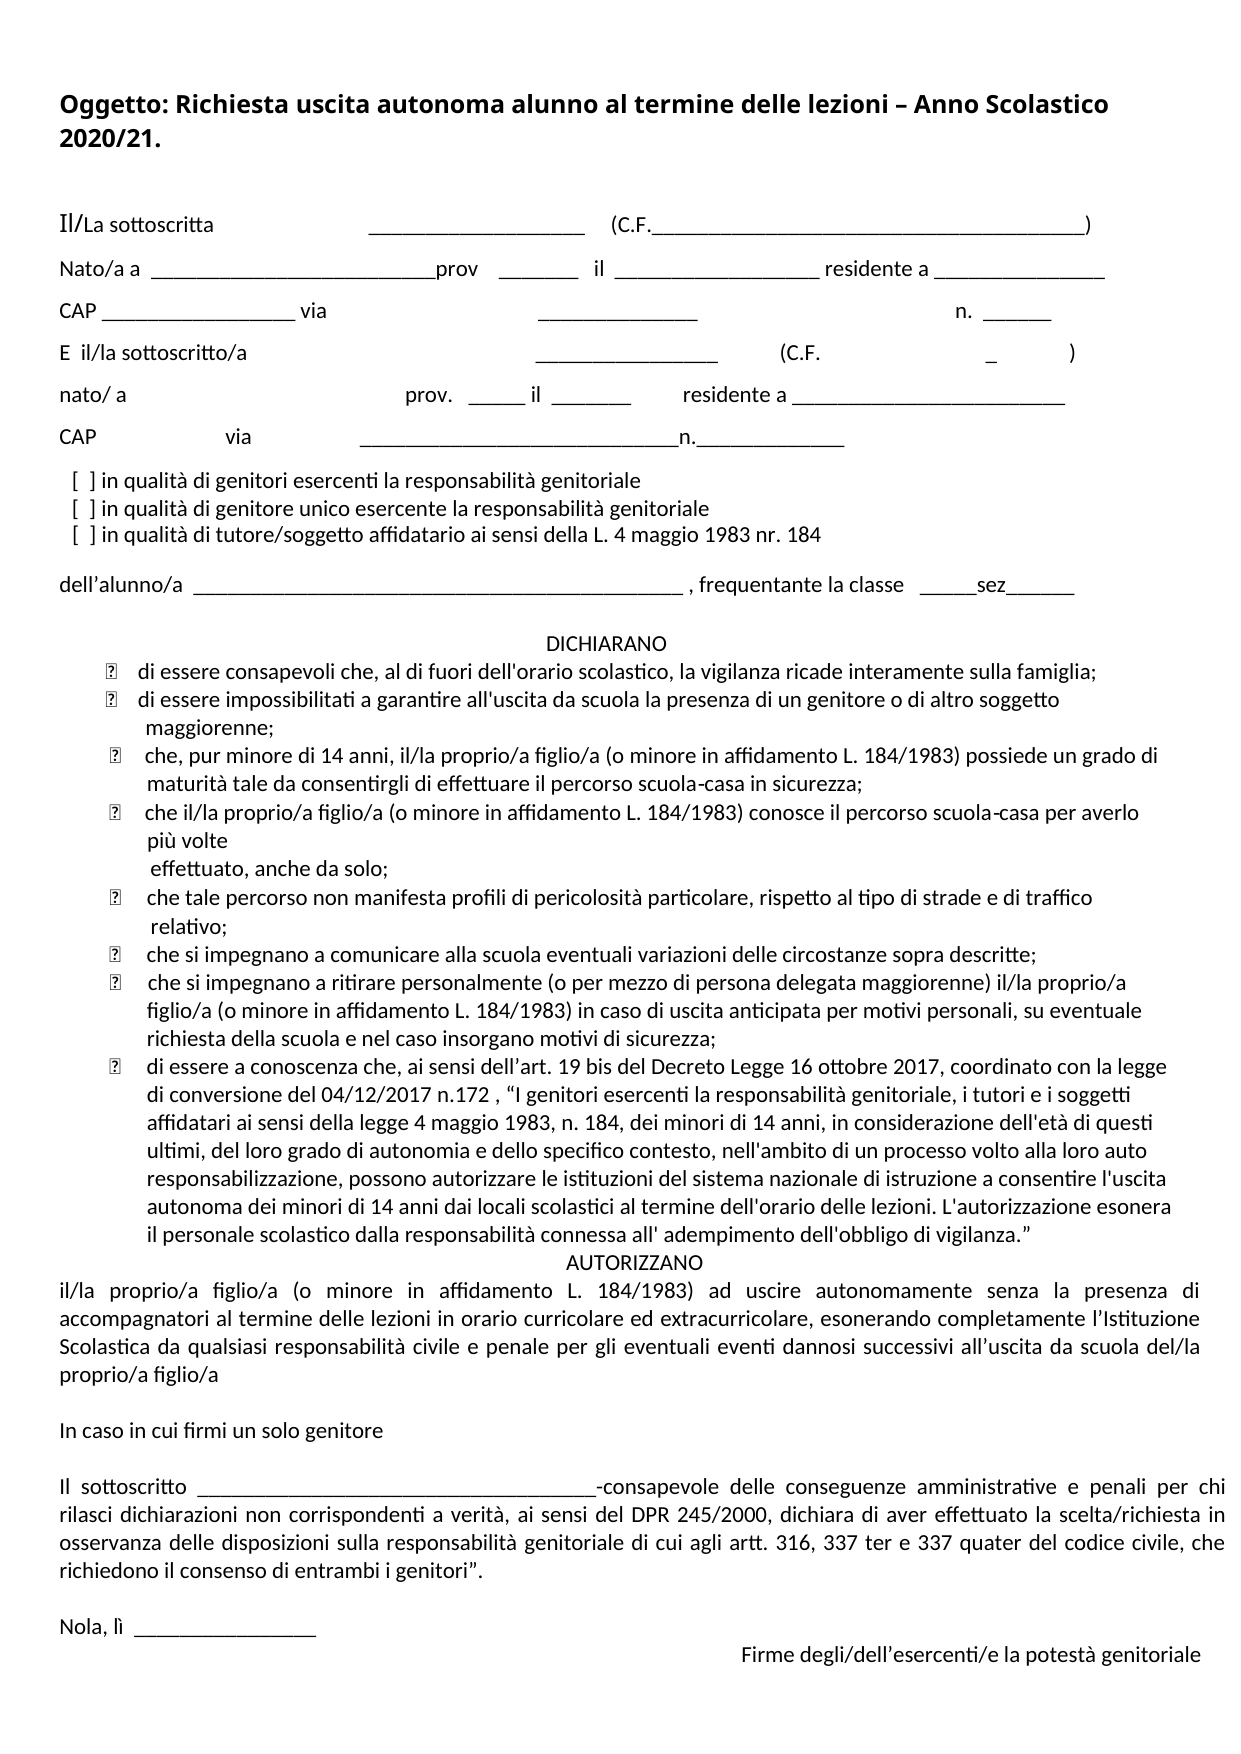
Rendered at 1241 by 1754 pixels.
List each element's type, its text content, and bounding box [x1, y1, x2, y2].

text Nola, lì ________________ [59, 1612, 1227, 1640]
text  che il/la proprio/a figlio/a (o minore in affidamento L. 184/1983) conosce il percorso scuola‐casa per averlo più volte [109, 798, 1158, 854]
text il/la proprio/a figlio/a (o minore in affidamento L. 184/1983) ad uscire autonomamente senza la presenza di accompagnatori al termine delle lezioni in orario curricolare ed extracurricolare, esonerando completamente l’Istituzione Scolastica da qualsiasi responsabilità civile e penale per gli eventuali eventi dannosi successivi all’uscita da scuola del/la proprio/a figlio/a [59, 1276, 1202, 1388]
text maggiorenne; [109, 713, 1211, 741]
text dell’alunno/a ___________________________________________ , frequentante la classe _____sez______ [59, 572, 1211, 597]
text [ ] in qualità di tutore/soggetto affidatario ai sensi della L. 4 maggio 1983 nr. 184 [72, 522, 1211, 547]
text In caso in cui firmi un solo genitore [59, 1416, 1227, 1444]
text AUTORIZZANO [59, 1248, 1210, 1276]
text DICHIARANO [59, 629, 1153, 657]
text Firme degli/dell’esercenti/e la potestà genitoriale [59, 1640, 1202, 1668]
text relativo; [109, 912, 1211, 940]
text CAP via ____________________________n._____________ [59, 422, 1211, 450]
text nato/ a prov. _____ il _______ residente a ________________________ [59, 380, 1211, 408]
text effettuato, anche da solo; [109, 854, 1158, 882]
text Il sottoscritto ___________________________________-consapevole delle conseguenze amministrative e penali per chi rilasci dichiarazioni non corrispondenti a verità, ai sensi del DPR 245/2000, dichiara di aver effettuato la scelta/richiesta in osservanza delle disposizioni sulla responsabilità genitoriale di cui agli artt. 316, 337 ter e 337 quater del codice civile, che richiedono il consenso di entrambi i genitori”. [59, 1472, 1227, 1584]
text  di essere a conoscenza che, ai sensi dell’art. 19 bis del Decreto Legge 16 ottobre 2017, coordinato con la legge di conversione del 04/12/2017 n.172 , “I genitori esercenti la responsabilità genitoriale, i tutori e i soggetti affidatari ai sensi della legge 4 maggio 1983, n. 184, dei minori di 14 anni, in considerazione dell'età di questi ultimi, del loro grado di autonomia e dello specifico contesto, nell'ambito di un processo volto alla loro auto responsabilizzazione, possono autorizzare le istituzioni del sistema nazionale di istruzione a consentire l'uscita autonoma dei minori di 14 anni dai locali scolastici al termine dell'orario delle lezioni. L'autorizzazione esonera il personale scolastico dalla responsabilità connessa all' adempimento dell'obbligo di vigilanza.” [109, 1052, 1187, 1248]
text CAP _________________ via ______________ n. ______ [59, 296, 1211, 324]
text  che si impegnano a comunicare alla scuola eventuali variazioni delle circostanze sopra descritte; [109, 940, 1211, 968]
text E il/la sottoscritto/a ________________ (C.F. _ ) [59, 338, 1211, 366]
text [ ] in qualità di genitore unico esercente la responsabilità genitoriale [72, 494, 1211, 522]
text  di essere consapevoli che, al di fuori dell'orario scolastico, la vigilanza ricade interamente sulla famiglia; [59, 657, 1211, 685]
text [ ] in qualità di genitori esercenti la responsabilità genitoriale [72, 466, 1211, 494]
text Oggetto: Richiesta uscita autonoma alunno al termine delle lezioni – Anno Scolastico 2020/21. [59, 87, 1211, 155]
text  che, pur minore di 14 anni, il/la proprio/a figlio/a (o minore in affidamento L. 184/1983) possiede un grado di maturità tale da consentirgli di effettuare il percorso scuola‐casa in sicurezza; [109, 741, 1175, 797]
text  che si impegnano a ritirare personalmente (o per mezzo di persona delegata maggiorenne) il/la proprio/a figlio/a (o minore in affidamento L. 184/1983) in caso di uscita anticipata per motivi personali, su eventuale richiesta della scuola e nel caso insorgano motivi di sicurezza; [109, 968, 1192, 1052]
text Il/La sottoscritta ___________________ (C.F.______________________________________) Nato/a a _________________________prov _______ il __________________ residente a _______________ [59, 206, 1211, 282]
text  di essere impossibilitati a garantire all'uscita da scuola la presenza di un genitore o di altro soggetto [59, 685, 1211, 713]
text  che tale percorso non manifesta profili di pericolosità particolare, rispetto al tipo di strade e di traffico [109, 883, 1211, 911]
